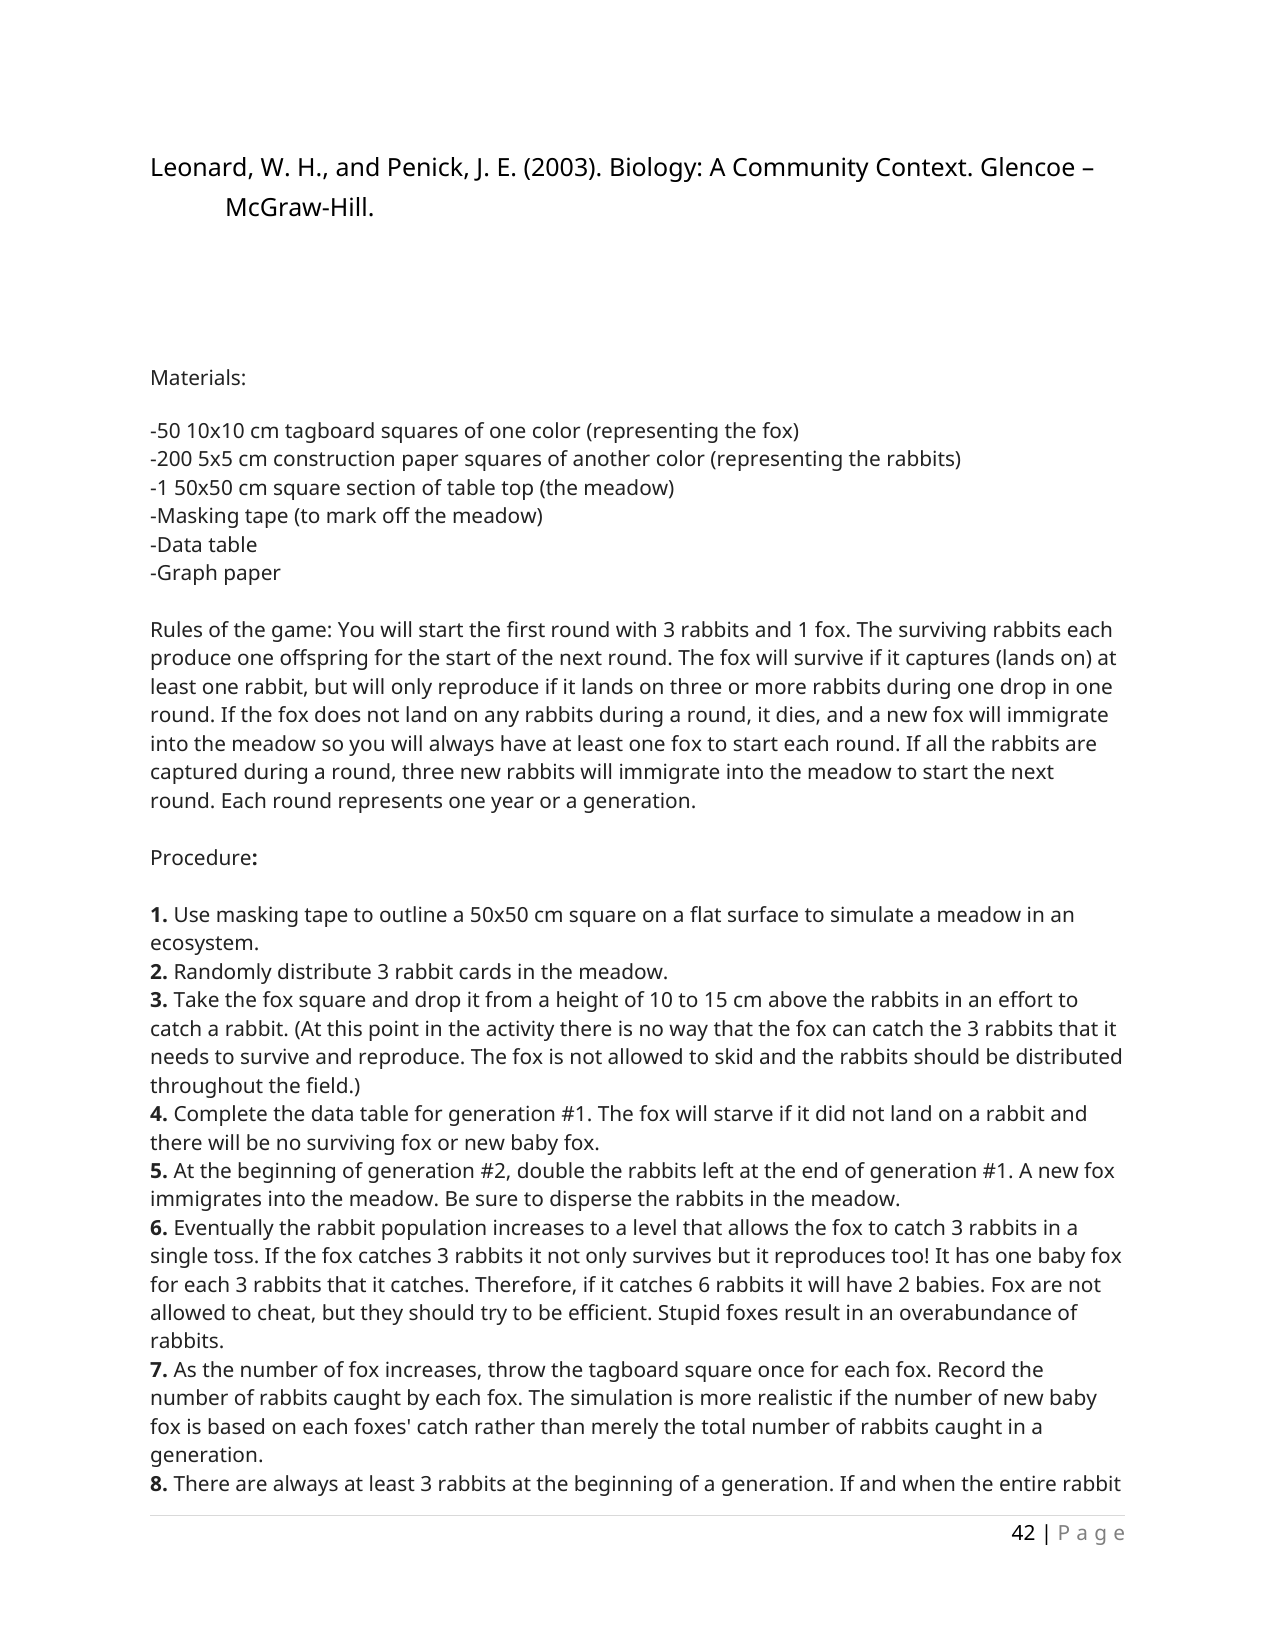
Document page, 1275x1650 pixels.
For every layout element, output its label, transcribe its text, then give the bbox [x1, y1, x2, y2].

text Leonard, W. H., and Penick, J. E. (2003). Biology: A Community Context. Glencoe – McGraw-Hill. [150, 150, 1125, 223]
text -50 10x10 cm tagboard squares of one color (representing the fox) [150, 416, 1125, 444]
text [150, 900, 1125, 1497]
text Materials: [150, 363, 1125, 391]
text -200 5x5 cm construction paper squares of another color (representing the rabbits) [150, 444, 1125, 473]
text -Graph paper Rules of the game: You will start the first round with 3 rabbits and 1 fox. The surviving rabbits each produce one offspring for the start of the next round. The fox will survive if it captures (lands on) at least one rabbit, but will only reproduce if it lands on three or more rabbits during one drop in one round. If the fox does not land on any rabbits during a round, it dies, and a new fox will immigrate into the meadow so you will always have at least one fox to start each round. If all the rabbits are captured during a round, three new rabbits will immigrate into the meadow to start the next round. Each round represents one year or a generation. [150, 558, 1125, 843]
text -Masking tape (to mark off the meadow) [150, 501, 1125, 530]
text -Data table [150, 530, 1125, 558]
text Procedure: [150, 843, 1125, 900]
text -1 50x50 cm square section of table top (the meadow) [150, 473, 1125, 501]
